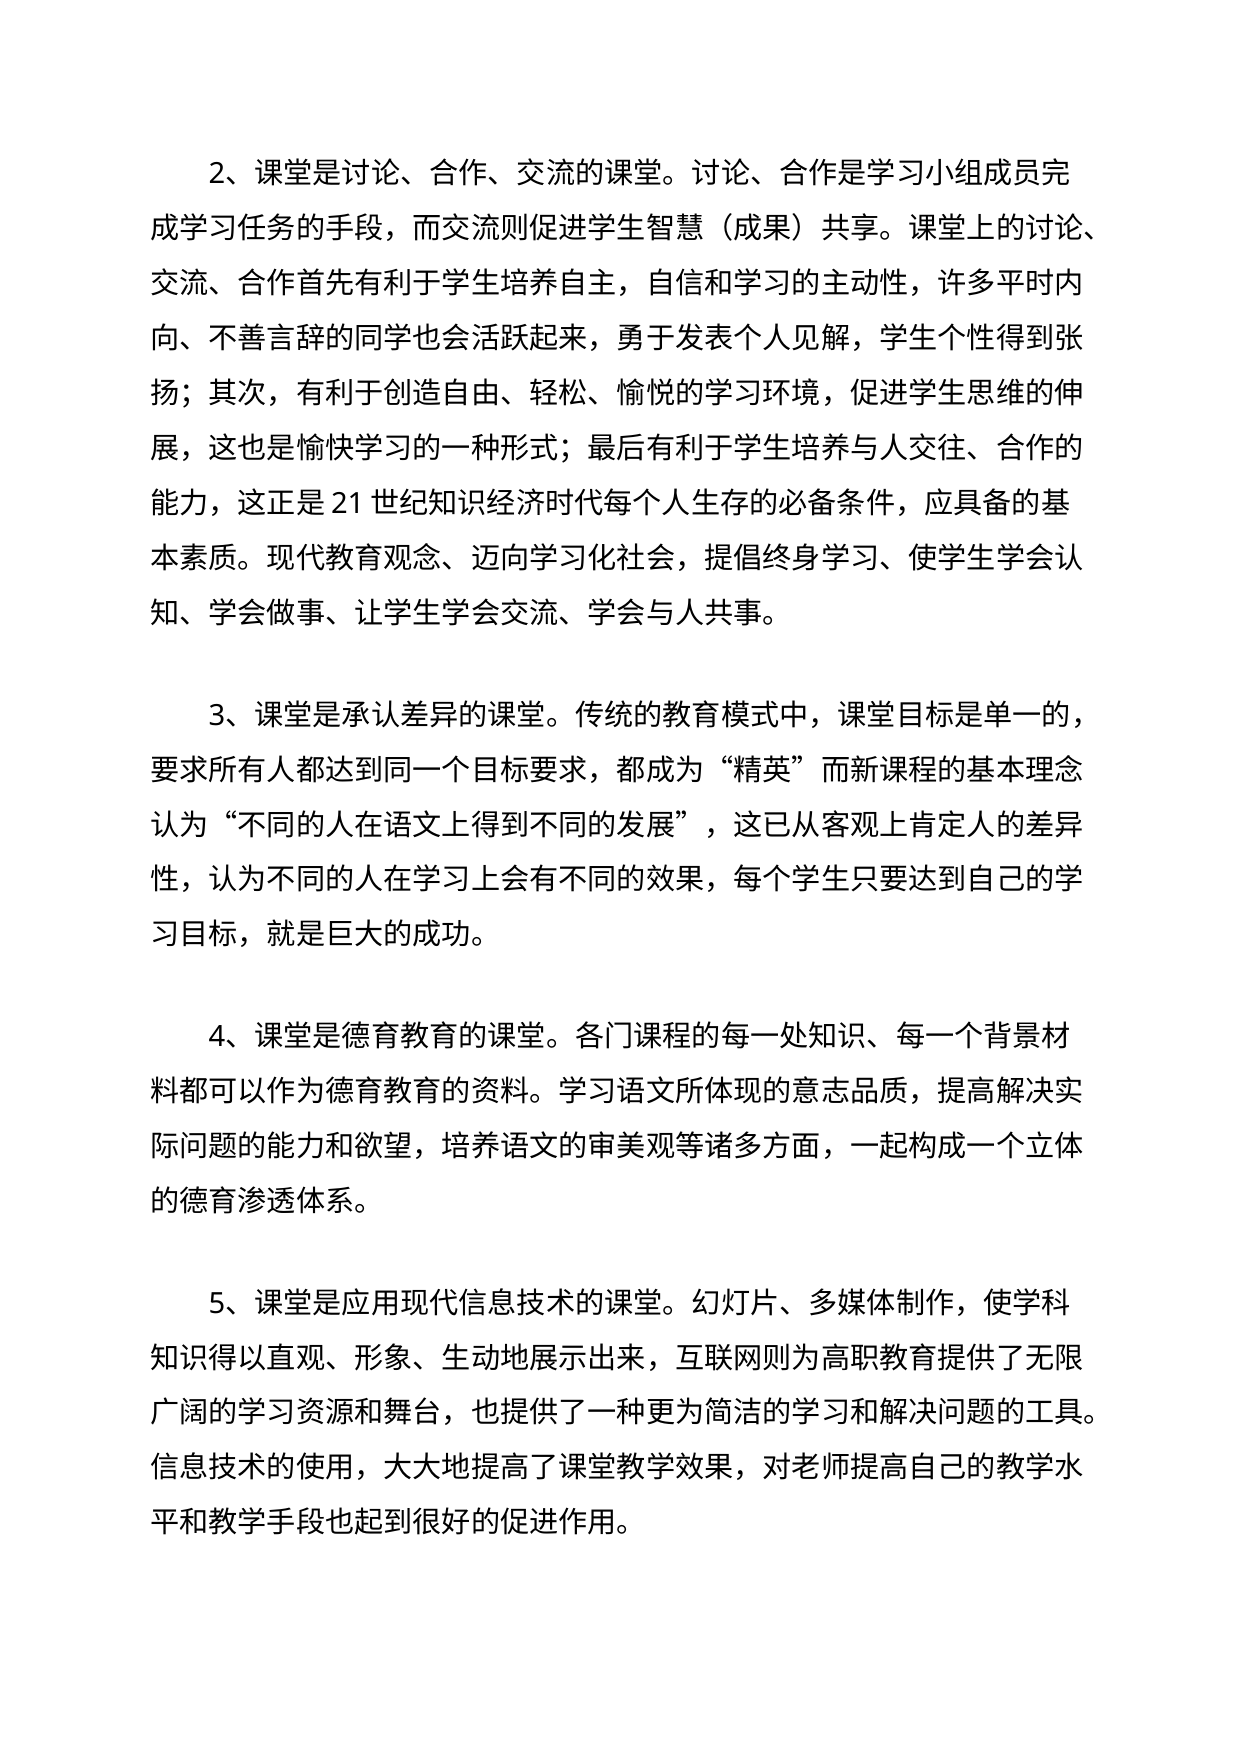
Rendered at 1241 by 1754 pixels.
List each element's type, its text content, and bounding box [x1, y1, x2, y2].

text 4、课堂是德育教育的课堂。各门课程的每一处知识、每一个背景材料都可以作为德育教育的资料。学习语文所体现的意志品质，提高解决实际问题的能力和欲望，培养语文的审美观等诸多方面，一起构成一个立体的德育渗透体系。 [150, 1013, 1090, 1220]
text 3、课堂是承认差异的课堂。传统的教育模式中，课堂目标是单一的，要求所有人都达到同一个目标要求，都成为“精英”而新课程的基本理念认为“不同的人在语文上得到不同的发展”，这已从客观上肯定人的差异性，认为不同的人在学习上会有不同的效果，每个学生只要达到自己的学习目标，就是巨大的成功。 [150, 691, 1090, 953]
text 2、课堂是讨论、合作、交流的课堂。讨论、合作是学习小组成员完成学习任务的手段，而交流则促进学生智慧（成果）共享。课堂上的讨论、交流、合作首先有利于学生培养自主，自信和学习的主动性，许多平时内向、不善言辞的同学也会活跃起来，勇于发表个人见解，学生个性得到张扬；其次，有利于创造自由、轻松、愉悦的学习环境，促进学生思维的伸展，这也是愉快学习的一种形式；最后有利于学生培养与人交往、合作的能力，这正是21世纪知识经济时代每个人生存的必备条件，应具备的基本素质。现代教育观念、迈向学习化社会，提倡终身学习、使学生学会认知、学会做事、让学生学会交流、学会与人共事。 [150, 150, 1090, 632]
text 5、课堂是应用现代信息技术的课堂。幻灯片、多媒体制作，使学科知识得以直观、形象、生动地展示出来，互联网则为高职教育提供了无限广阔的学习资源和舞台，也提供了一种更为简洁的学习和解决问题的工具。信息技术的使用，大大地提高了课堂教学效果，对老师提高自己的教学水平和教学手段也起到很好的促进作用。 [150, 1279, 1090, 1541]
